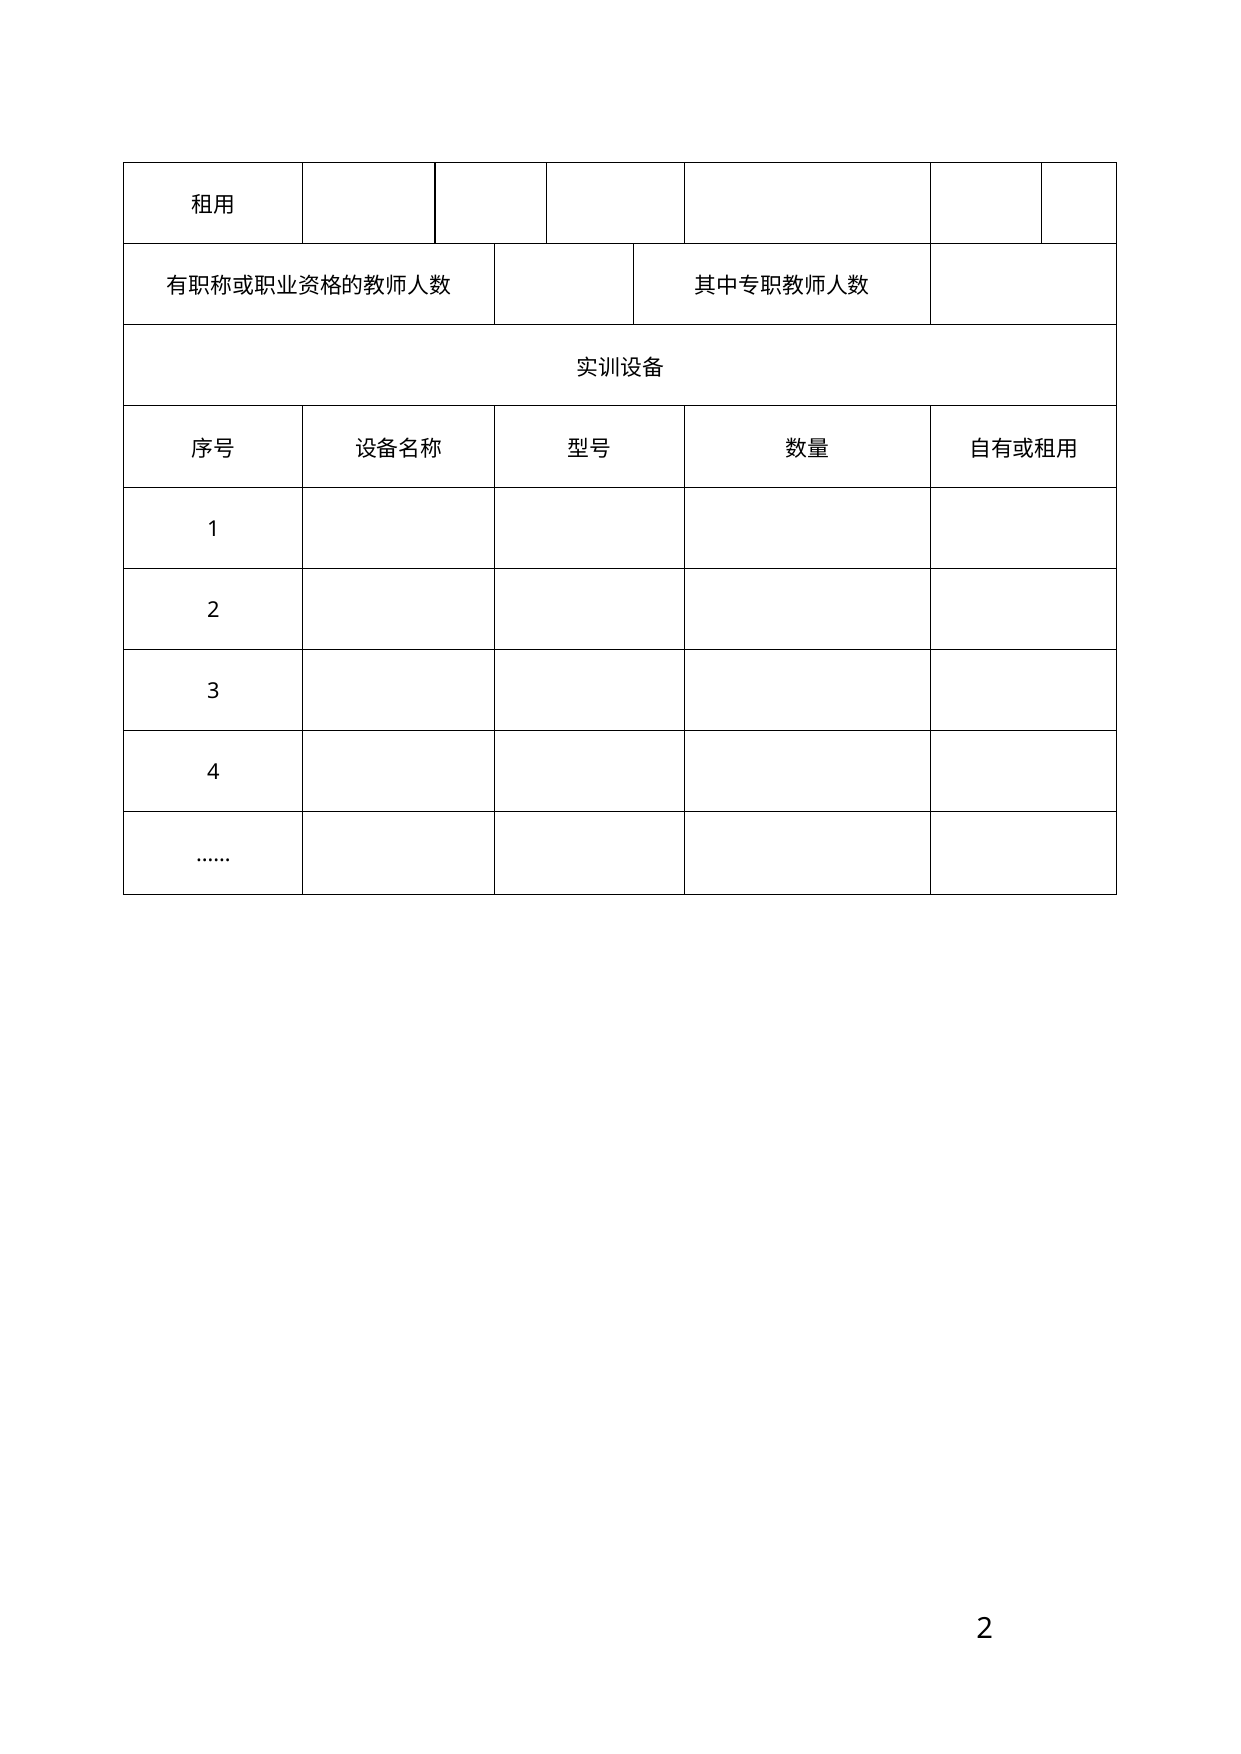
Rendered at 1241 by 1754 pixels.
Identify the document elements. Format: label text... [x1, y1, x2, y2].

table_cell 自有或租用 [931, 406, 1116, 487]
table_cell 租用 [124, 163, 302, 243]
table_cell [685, 812, 930, 894]
table_cell [495, 812, 684, 894]
table_cell 型号 [495, 406, 684, 487]
table_cell 实训设备 [124, 325, 1116, 405]
table_cell [931, 650, 1116, 730]
table_cell [303, 650, 494, 730]
table_cell 其中专职教师人数 [634, 244, 930, 324]
table_cell [931, 163, 1041, 243]
table_cell 4 [124, 731, 302, 811]
table_cell [685, 569, 930, 649]
table_cell [495, 488, 684, 568]
table_cell [303, 569, 494, 649]
table_cell [1042, 163, 1116, 243]
table_cell [495, 731, 684, 811]
table_cell [303, 488, 494, 568]
table_cell [436, 163, 546, 243]
table_cell [685, 163, 930, 243]
table_cell …… [124, 812, 302, 894]
table_cell [495, 569, 684, 649]
table_cell 3 [124, 650, 302, 730]
table_cell 1 [124, 488, 302, 568]
table_cell 2 [124, 569, 302, 649]
table_cell [931, 488, 1116, 568]
table_cell [303, 163, 434, 243]
table_cell [931, 244, 1116, 324]
table_cell 设备名称 [303, 406, 494, 487]
table_cell 有职称或职业资格的教师人数 [124, 244, 494, 324]
table_cell [547, 163, 684, 243]
table_cell [931, 731, 1116, 811]
table_cell [495, 650, 684, 730]
table_cell [303, 731, 494, 811]
table_cell [685, 731, 930, 811]
table_cell [495, 244, 633, 324]
table_cell 序号 [124, 406, 302, 487]
table_cell 数量 [685, 406, 930, 487]
table_cell [303, 812, 494, 894]
table_cell [685, 488, 930, 568]
table_cell [685, 650, 930, 730]
table_cell [931, 812, 1116, 894]
table_cell [931, 569, 1116, 649]
